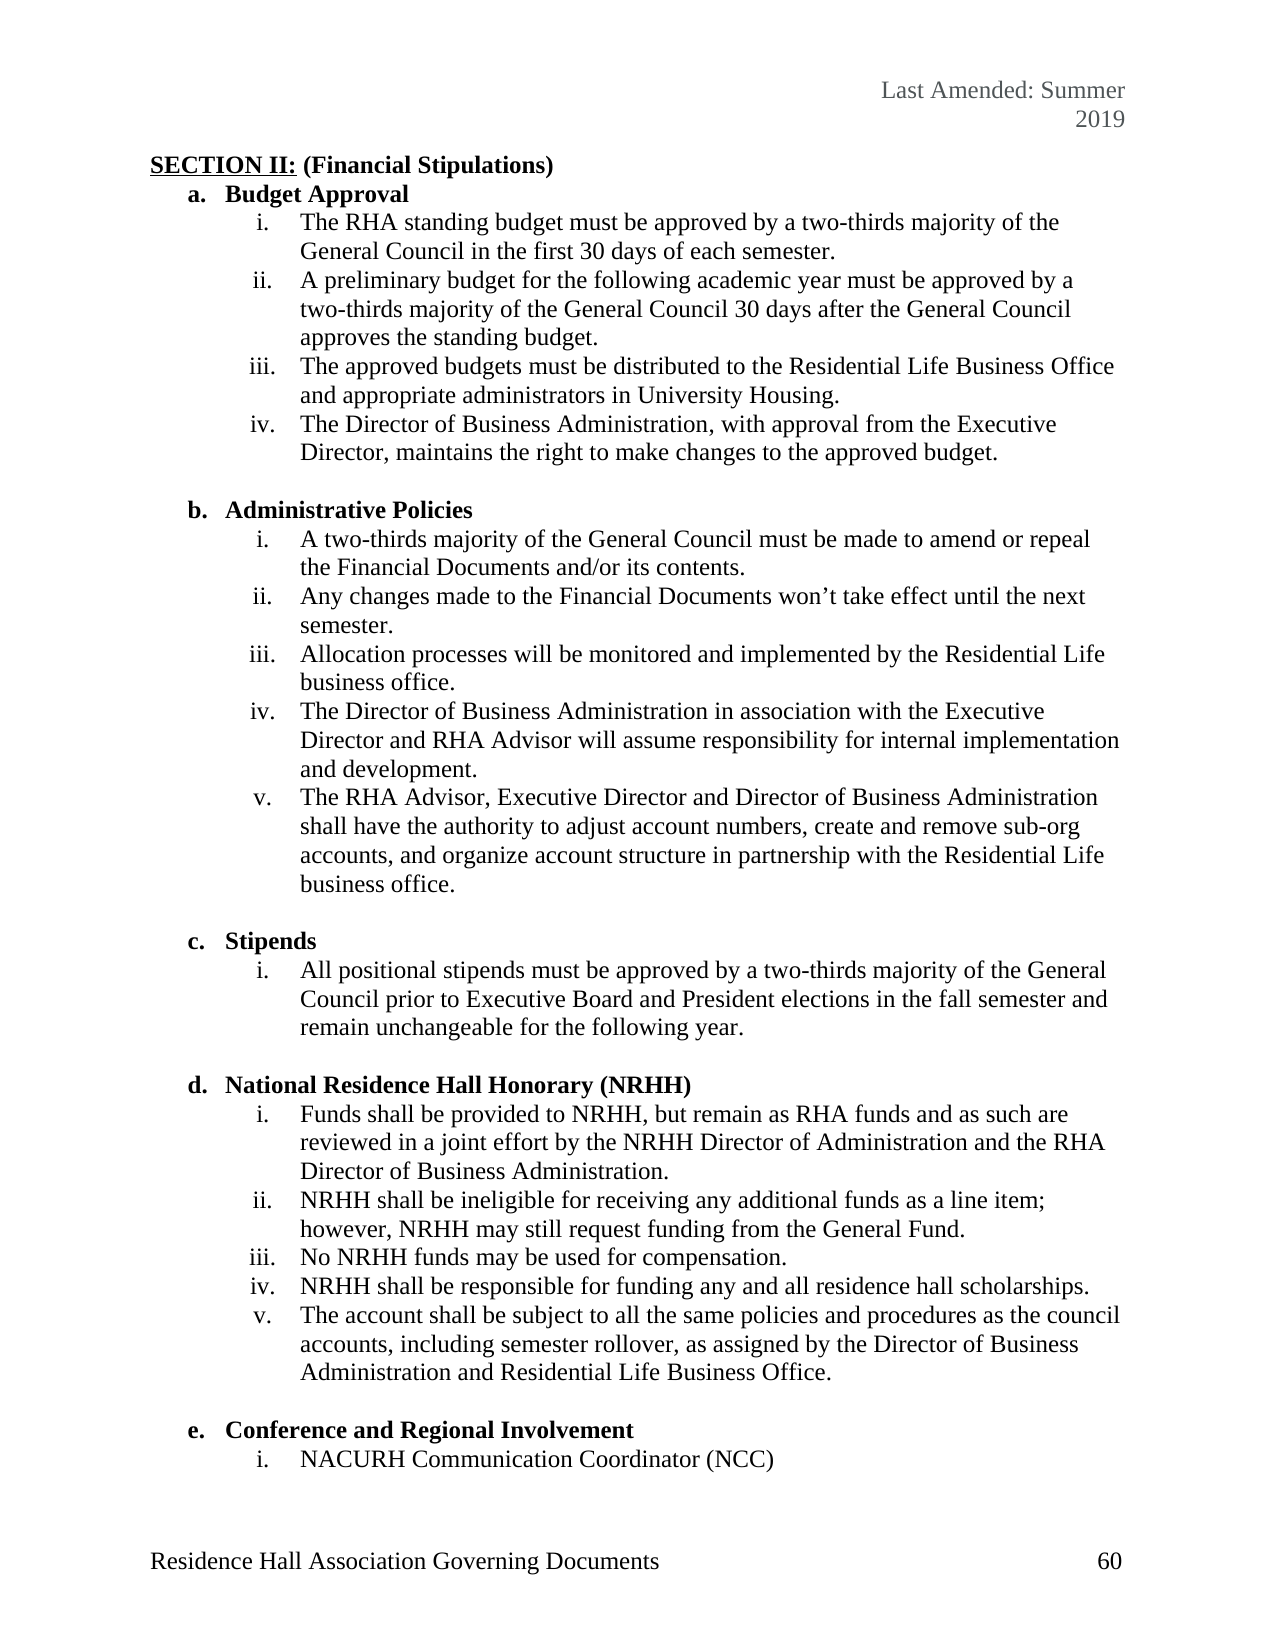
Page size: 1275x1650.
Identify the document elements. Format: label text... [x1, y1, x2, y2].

list Administrative Policies [187, 495, 1125, 524]
list The RHA standing budget must be approved by a two-thirds majority of the General Council in the first 30 days of each semester. [262, 207, 1125, 265]
list The RHA Advisor, Executive Director and Director of Business Administration shall have the authority to adjust account numbers, create and remove sub-org accounts, and organize account structure in partnership with the Residential Life business office. [262, 782, 1125, 897]
list A two-thirds majority of the General Council must be made to amend or repeal the Financial Documents and/or its contents. [262, 524, 1125, 581]
list Conference and Regional Involvement [187, 1415, 1125, 1444]
list Stipends [187, 926, 1125, 955]
list Any changes made to the Financial Documents won’t take effect until the next semester. [262, 581, 1125, 639]
list A preliminary budget for the following academic year must be approved by a two-thirds majority of the General Council 30 days after the General Council approves the standing budget. [262, 265, 1125, 351]
text SECTION II: (Financial Stipulations) [150, 150, 1125, 179]
list The approved budgets must be distributed to the Residential Life Business Office and appropriate administrators in University Housing. [262, 351, 1125, 409]
list No NRHH funds may be used for compensation. [262, 1242, 1125, 1271]
list Allocation processes will be monitored and implemented by the Residential Life business office. [262, 639, 1125, 696]
list Budget Approval [187, 179, 1125, 207]
list The account shall be subject to all the same policies and procedures as the council accounts, including semester rollover, as assigned by the Director of Business Administration and Residential Life Business Office. [262, 1300, 1125, 1386]
list The Director of Business Administration in association with the Executive Director and RHA Advisor will assume responsibility for internal implementation and development. [262, 696, 1125, 782]
list Funds shall be provided to NRHH, but remain as RHA funds and as such are reviewed in a joint effort by the NRHH Director of Administration and the RHA Director of Business Administration. [262, 1099, 1125, 1185]
list The Director of Business Administration, with approval from the Executive Director, maintains the right to make changes to the approved budget. [262, 409, 1125, 466]
list National Residence Hall Honorary (NRHH) [187, 1070, 1125, 1099]
list NRHH shall be ineligible for receiving any additional funds as a line item; however, NRHH may still request funding from the General Fund. [262, 1185, 1125, 1242]
list All positional stipends must be approved by a two-thirds majority of the General Council prior to Executive Board and President elections in the fall semester and remain unchangeable for the following year. [262, 955, 1125, 1041]
list NRHH shall be responsible for funding any and all residence hall scholarships. [262, 1271, 1125, 1300]
list NACURH Communication Coordinator (NCC) [262, 1444, 1125, 1472]
